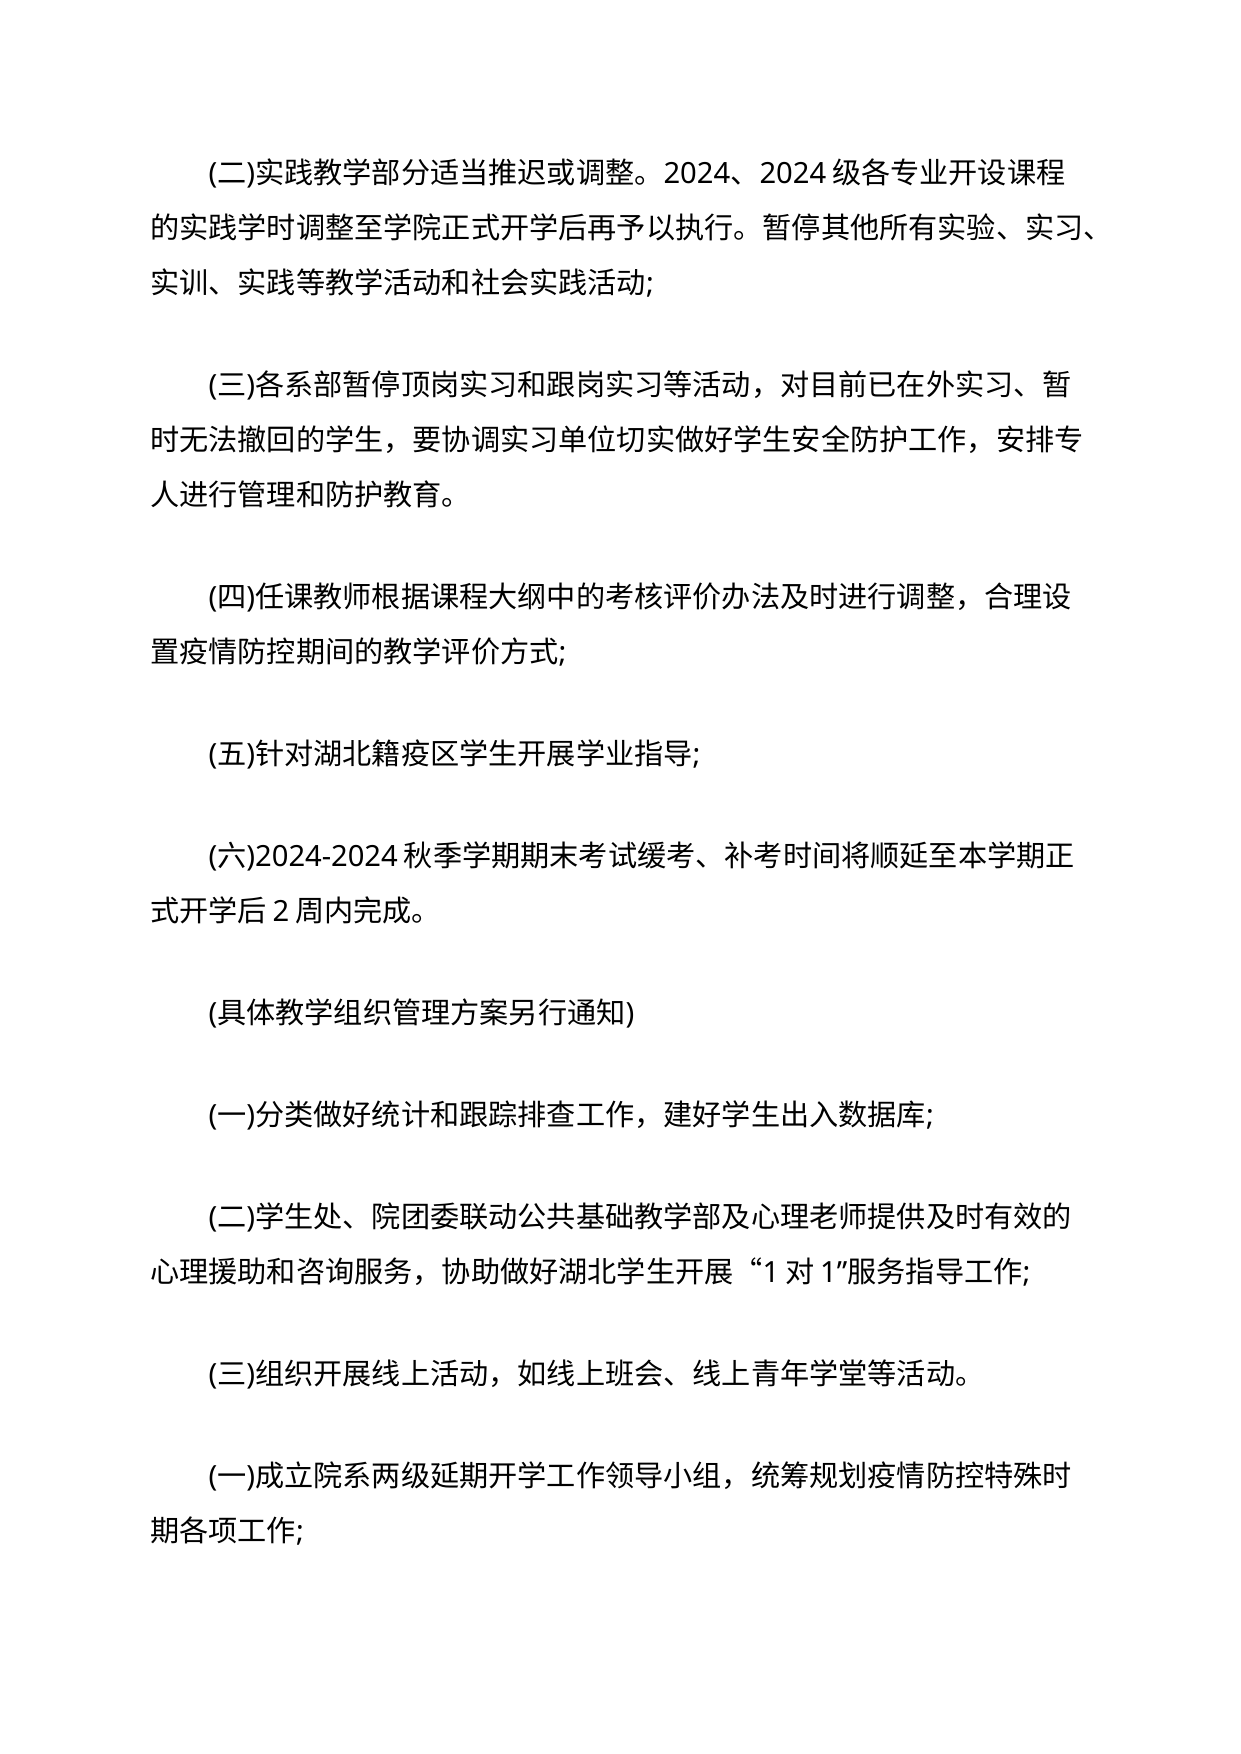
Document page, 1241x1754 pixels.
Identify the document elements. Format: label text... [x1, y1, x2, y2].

text (六)2024-2024秋季学期期末考试缓考、补考时间将顺延至本学期正式开学后2周内完成。 [150, 832, 1090, 930]
text (三)各系部暂停顶岗实习和跟岗实习等活动，对目前已在外实习、暂时无法撤回的学生，要协调实习单位切实做好学生安全防护工作，安排专人进行管理和防护教育。 [150, 362, 1090, 514]
text (二)实践教学部分适当推迟或调整。2024、2024级各专业开设课程的实践学时调整至学院正式开学后再予以执行。暂停其他所有实验、实习、实训、实践等教学活动和社会实践活动; [150, 150, 1090, 302]
text (一)成立院系两级延期开学工作领导小组，统筹规划疫情防控特殊时期各项工作; [150, 1452, 1090, 1550]
text (具体教学组织管理方案另行通知) [150, 989, 1090, 1032]
text (五)针对湖北籍疫区学生开展学业指导; [150, 731, 1090, 773]
text (二)学生处、院团委联动公共基础教学部及心理老师提供及时有效的心理援助和咨询服务，协助做好湖北学生开展“1对1”服务指导工作; [150, 1193, 1090, 1291]
text (三)组织开展线上活动，如线上班会、线上青年学堂等活动。 [150, 1350, 1090, 1393]
text (一)分类做好统计和跟踪排查工作，建好学生出入数据库; [150, 1091, 1090, 1134]
text (四)任课教师根据课程大纲中的考核评价办法及时进行调整，合理设置疫情防控期间的教学评价方式; [150, 573, 1090, 671]
